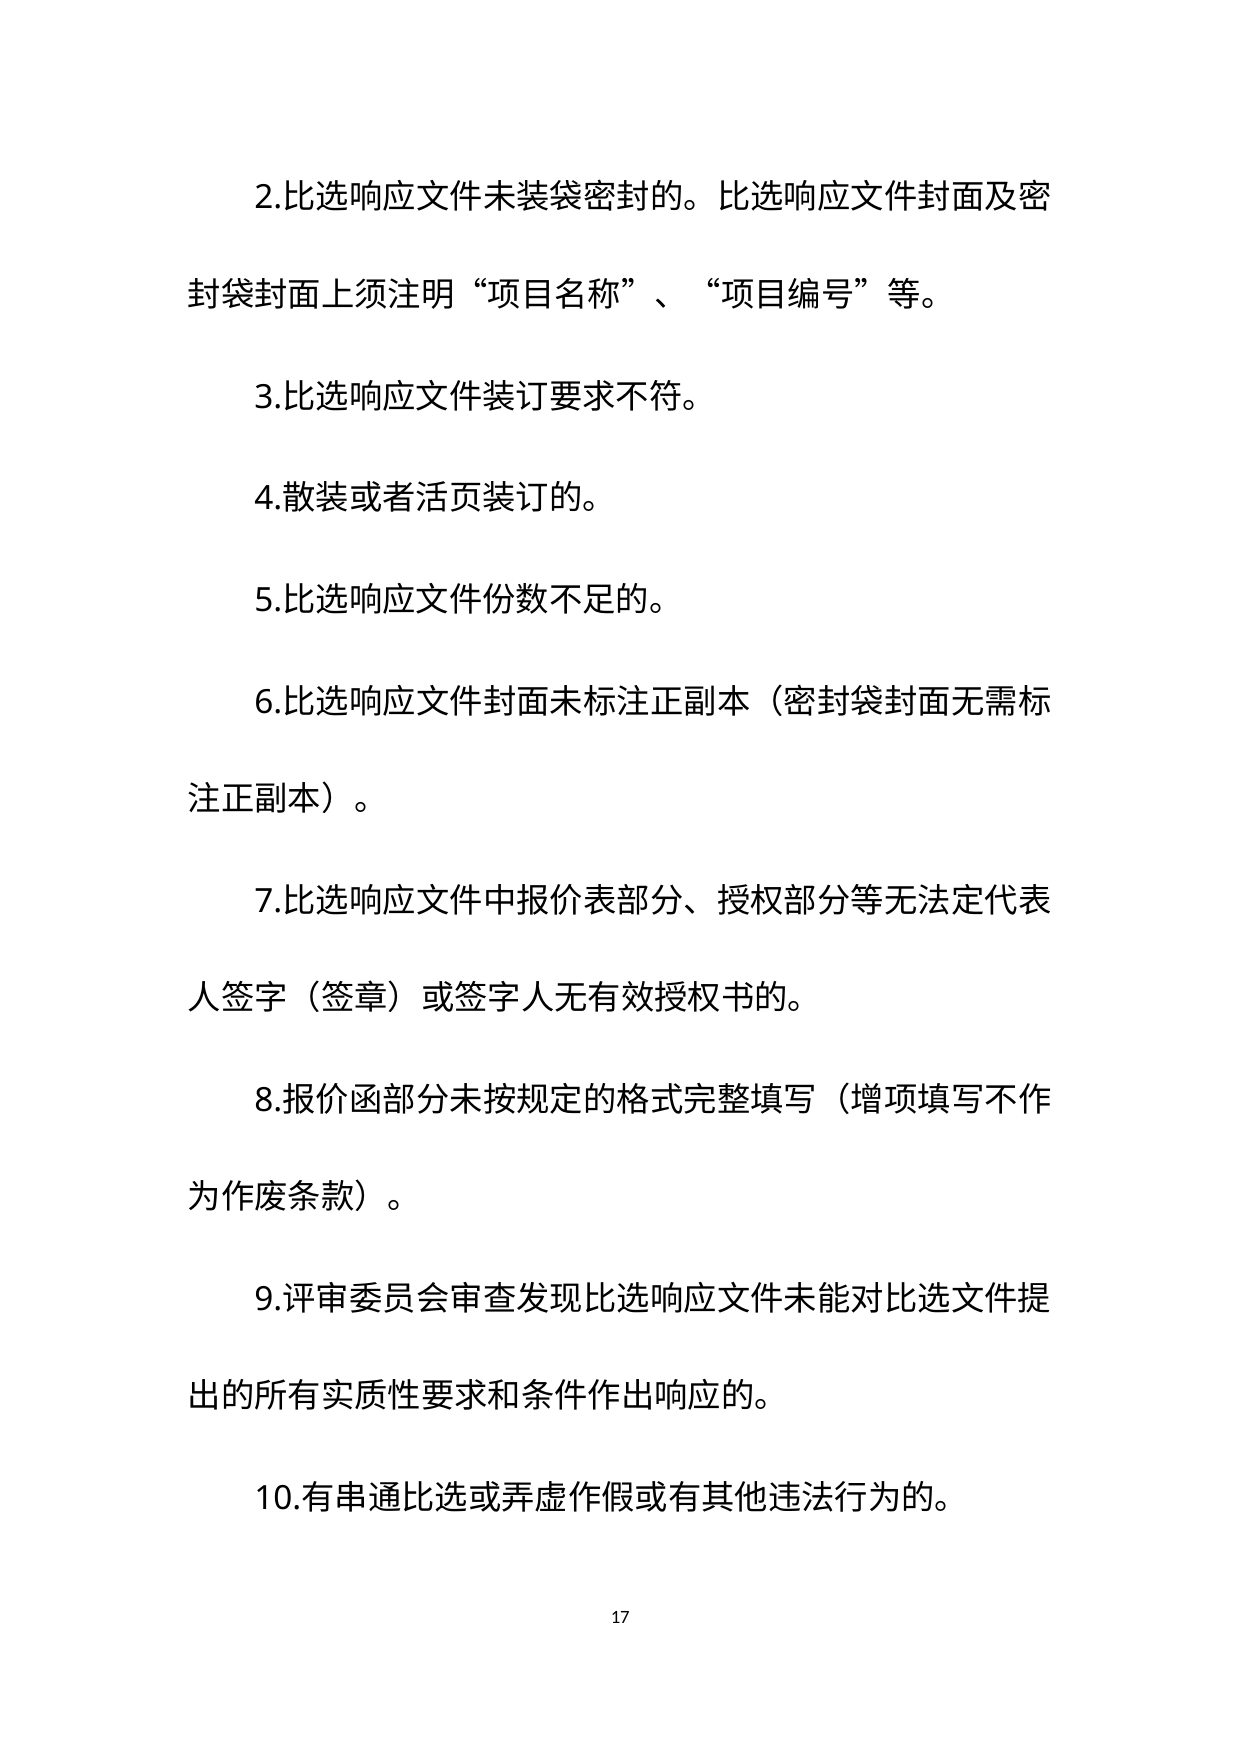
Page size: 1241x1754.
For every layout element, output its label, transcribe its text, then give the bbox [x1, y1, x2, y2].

text 5.比选响应文件份数不足的。 [187, 564, 1053, 629]
text 6.比选响应文件封面未标注正副本（密封袋封面无需标注正副本）。 [187, 666, 1053, 829]
text 2.比选响应文件未装袋密封的。比选响应文件封面及密封袋封面上须注明“项目名称”、“项目编号”等。 [187, 162, 1053, 324]
text 8.报价函部分未按规定的格式完整填写（增项填写不作为作废条款）。 [187, 1064, 1053, 1227]
text 7.比选响应文件中报价表部分、授权部分等无法定代表人签字（签章）或签字人无有效授权书的。 [187, 865, 1053, 1028]
text 4.散装或者活页装订的。 [187, 463, 1053, 528]
text 9.评审委员会审查发现比选响应文件未能对比选文件提出的所有实质性要求和条件作出响应的。 [187, 1263, 1053, 1426]
text 3.比选响应文件装订要求不符。 [187, 361, 1053, 426]
text 10.有串通比选或弄虚作假或有其他违法行为的。 [187, 1462, 1053, 1527]
